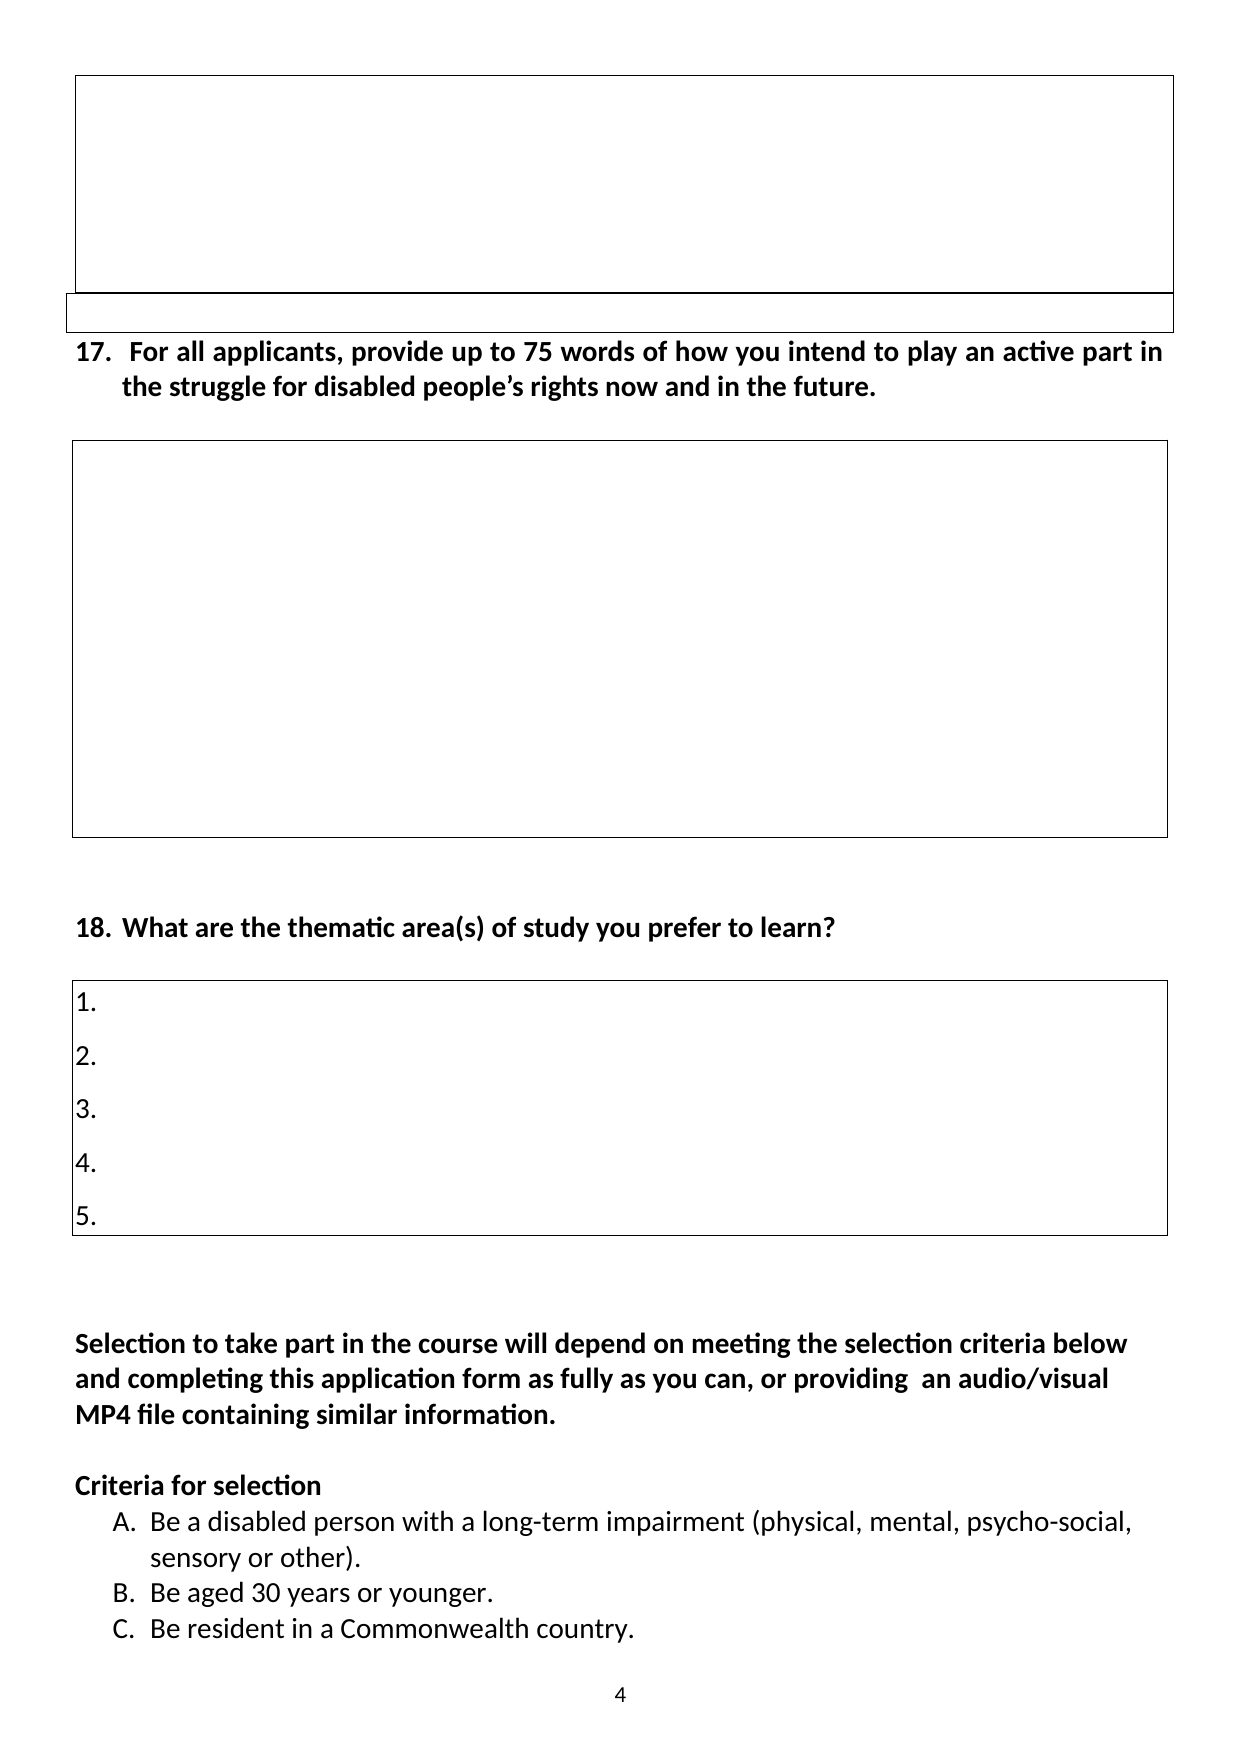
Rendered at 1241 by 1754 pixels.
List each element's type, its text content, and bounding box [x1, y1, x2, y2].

list Be resident in a Commonwealth country. [112, 1610, 1165, 1646]
list For all applicants, provide up to 75 words of how you intend to play an active part in the struggle for disabled people’s rights now and in the future. [75, 333, 1165, 404]
text 4. [73, 1141, 1167, 1179]
text 2. [73, 1034, 1167, 1072]
text 1. [73, 981, 1167, 1019]
text 3. [73, 1087, 1167, 1126]
text Selection to take part in the course will depend on meeting the selection criteria below and completing this application form as fully as you can, or providing an audio/visual MP4 file containing similar information. [75, 1289, 1165, 1432]
list Be a disabled person with a long-term impairment (physical, mental, psycho-social, sensory or other). [112, 1503, 1165, 1574]
text Criteria for selection [75, 1467, 1165, 1503]
list What are the thematic area(s) of study you prefer to learn? [75, 909, 1165, 944]
list Be aged 30 years or younger. [112, 1574, 1165, 1610]
text 5. [73, 1194, 1167, 1235]
